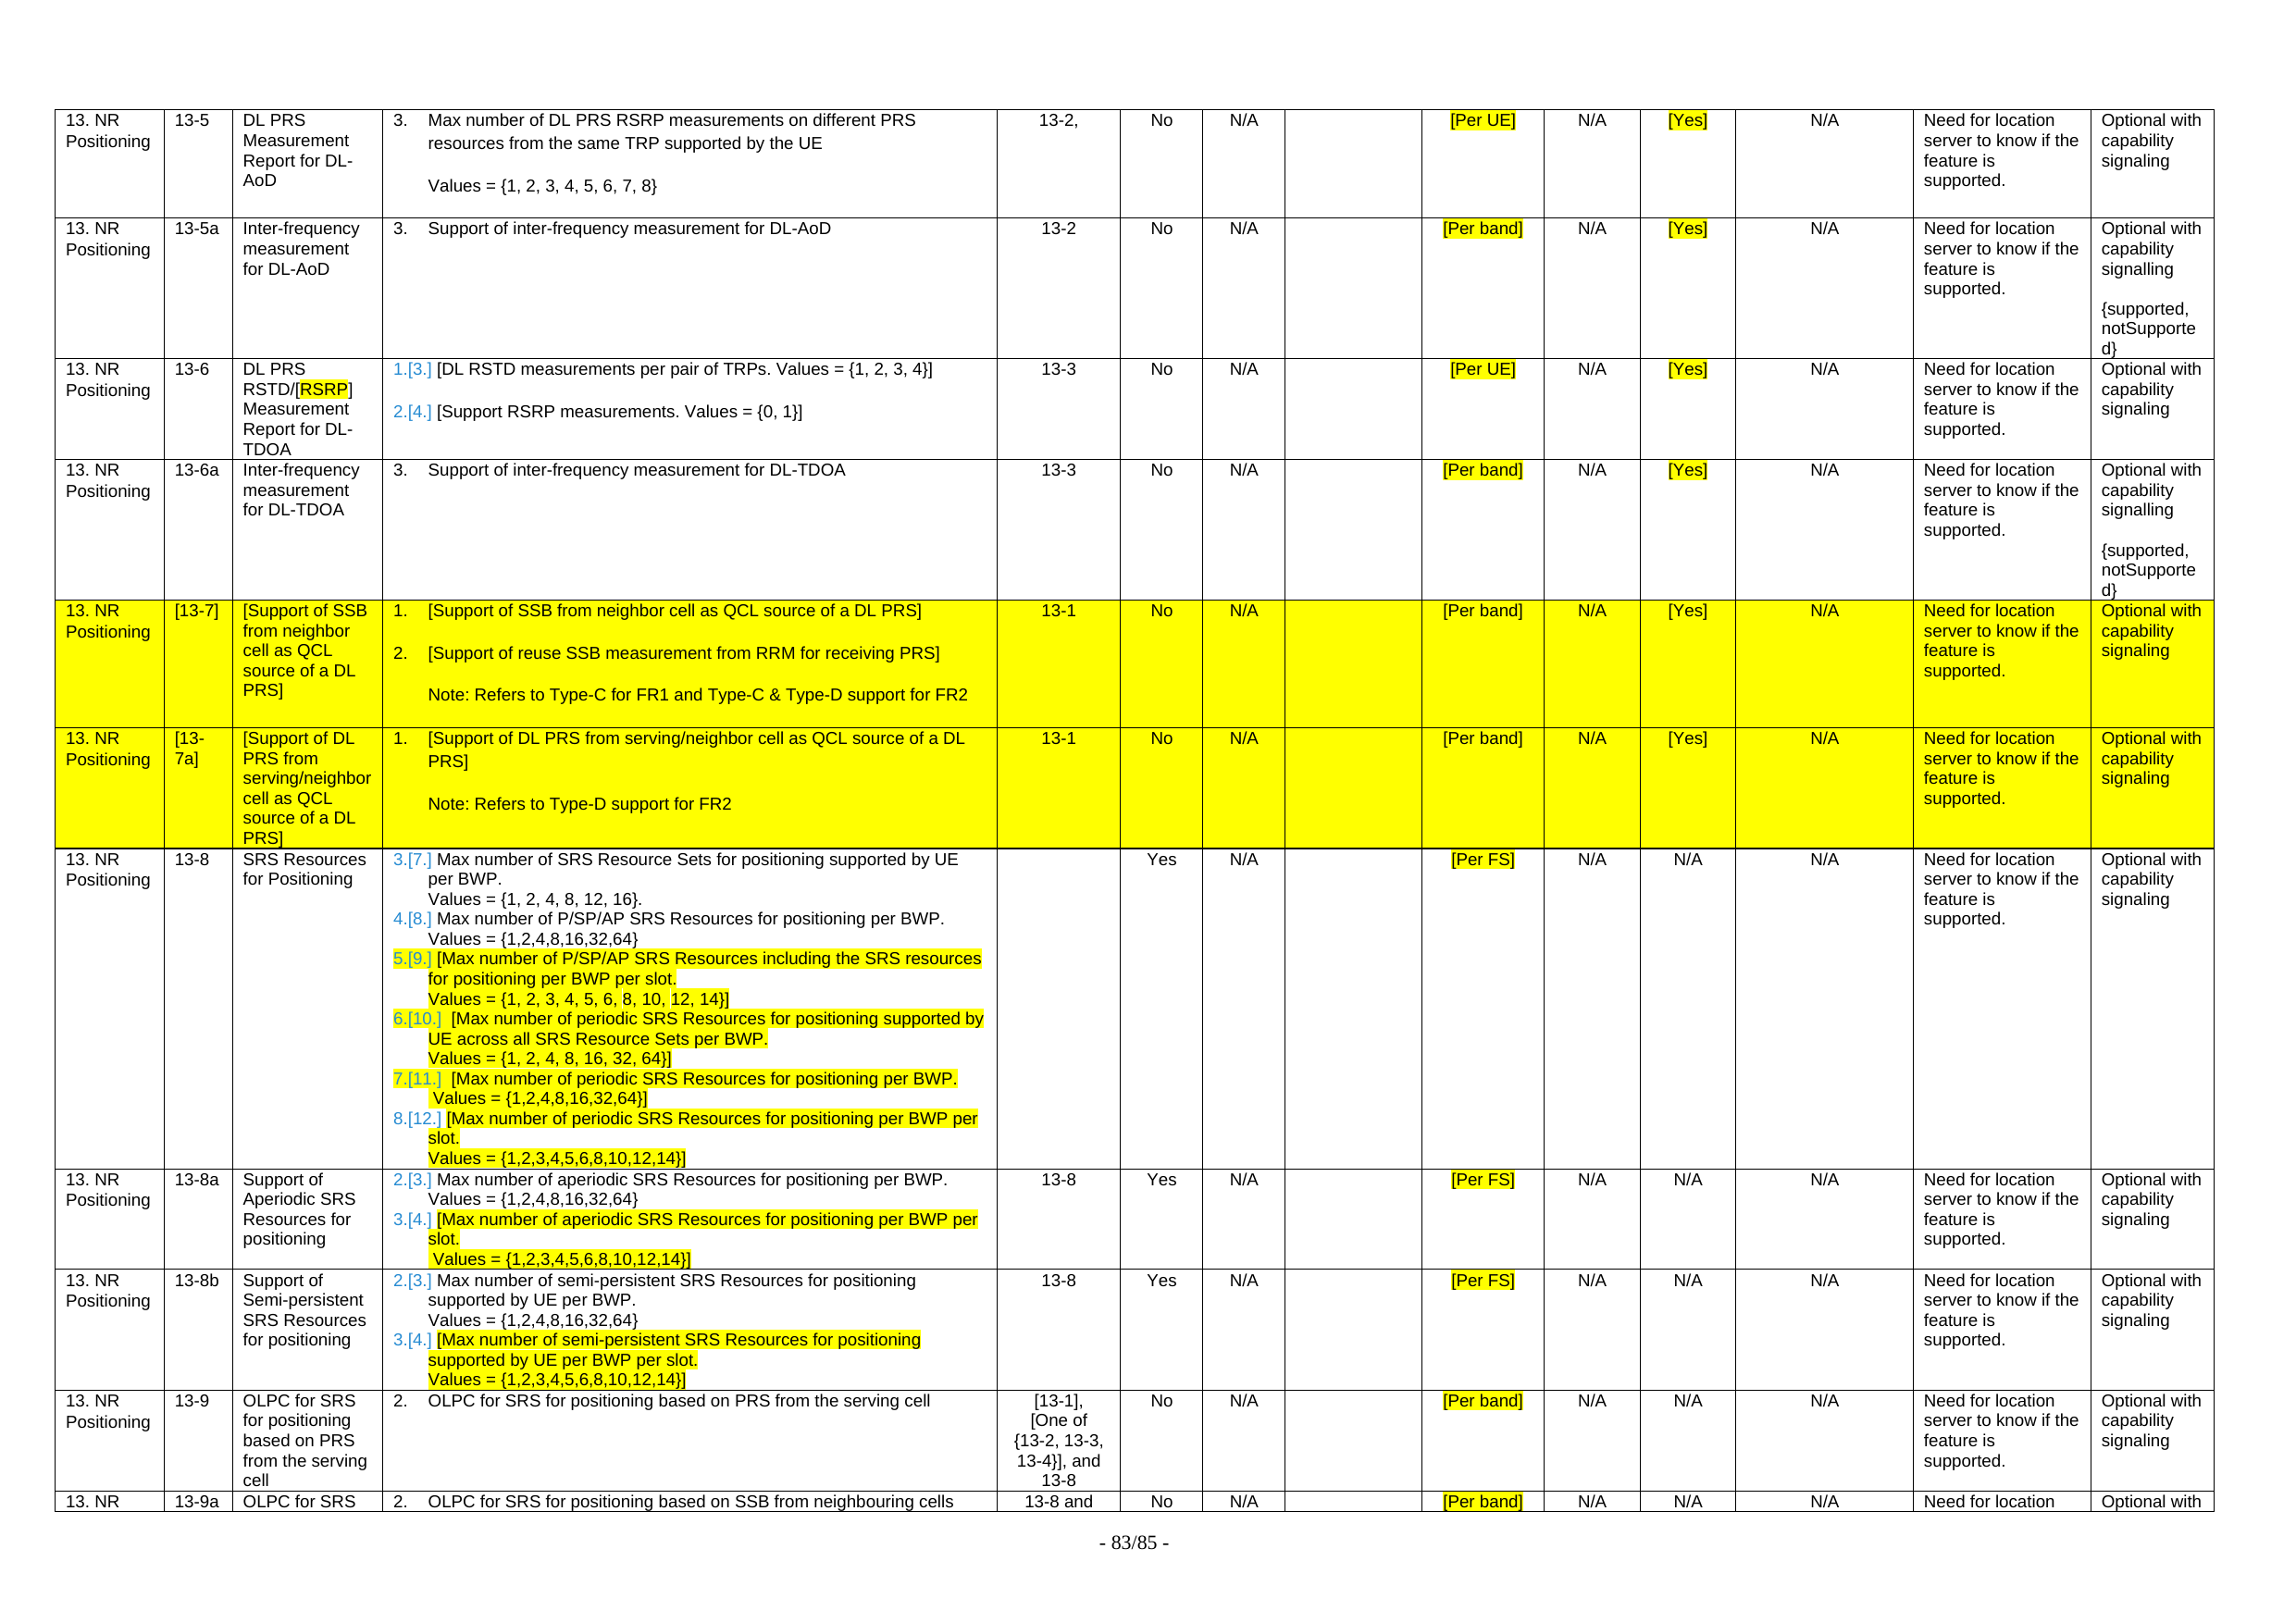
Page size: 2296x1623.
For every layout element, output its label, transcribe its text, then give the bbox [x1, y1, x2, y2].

table_cell [1285, 359, 1421, 459]
table_cell N/A [1641, 1391, 1735, 1491]
table_cell No [1121, 601, 1202, 727]
table_cell Need for location server to know if the feature is supported. [1914, 110, 2091, 217]
table_cell 13-8 and [13-9d] [998, 1492, 1120, 1511]
table_cell [1285, 1391, 1421, 1491]
table_cell Need for location server to know if the feature is supported. [1914, 849, 2091, 1168]
table_cell 13. NR Positioning [56, 849, 164, 1168]
table_cell 13-3 [998, 460, 1120, 600]
table_cell [Per band] [1422, 1391, 1544, 1491]
table_cell [1285, 601, 1421, 727]
table_cell N/A [1545, 1391, 1640, 1491]
table_cell [1285, 218, 1421, 358]
table_cell OLPC for SRS for positioning based on PRS from the serving cell [233, 1391, 382, 1491]
table_cell 13. NR Positioning [56, 110, 164, 217]
table_cell Optional with capability signaling [2091, 849, 2214, 1168]
table_cell 13-6 [165, 359, 232, 459]
table_cell Inter-frequency measurement for DL-TDOA [233, 460, 382, 600]
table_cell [2091, 1492, 2214, 1511]
table_cell N/A [1203, 218, 1285, 358]
table_cell [Per FS] [1422, 1170, 1544, 1269]
table_cell Yes [1121, 1170, 1202, 1269]
table_cell Max number of aperiodic SRS Resources for positioning per BWP. Values = {1,2,4,8,16,32,64} [Max number of aperiodic SRS Resources for positioning per BWP per slot. Values = {1,2,3,4,5,6,8,10,12,14}] [383, 1170, 997, 1269]
table_cell N/A [1545, 849, 1640, 1168]
table_cell N/A [1545, 460, 1640, 600]
table_cell N/A [1203, 601, 1285, 727]
table_cell [1285, 728, 1421, 848]
table_cell No [1121, 110, 1202, 217]
table_cell Need for location server to know if the feature is supported. [1914, 1170, 2091, 1269]
table_cell N/A [1545, 110, 1640, 217]
table_cell Support of Semi-persistent SRS Resources for positioning [233, 1270, 382, 1390]
table_cell 13-2 [998, 218, 1120, 358]
table_cell Optional with capability signaling [2091, 1270, 2214, 1390]
table_cell N/A [1203, 1492, 1285, 1511]
table_cell 13-9 [165, 1391, 232, 1491]
table_cell N/A [1203, 1391, 1285, 1491]
table_cell Yes [1121, 1270, 1202, 1390]
table_cell N/A [1203, 849, 1285, 1168]
table_cell Optional with capability signaling [2091, 359, 2214, 459]
table_cell [1285, 1492, 1421, 1511]
table_cell 13. NR Positioning [56, 460, 164, 600]
table_cell N/A [1545, 359, 1640, 459]
table_cell N/A [1545, 601, 1640, 727]
table_cell [Yes] [1641, 110, 1735, 217]
table_cell Need for location server to know if the feature is supported. [1914, 601, 2091, 727]
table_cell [1914, 1492, 2091, 1511]
table_cell [Per UE] [1422, 110, 1544, 217]
table_cell Need for location server to know if the feature is supported. [1914, 1270, 2091, 1390]
table_cell N/A [1641, 1492, 1735, 1511]
table_cell 13-8b [165, 1270, 232, 1390]
table_cell [Support of SSB from neighbor cell as QCL source of a DL PRS] [Support of reuse SSB measurement from RRM for receiving PRS] Note: Refers to Type-C for FR1 and Type-C & Type-D support for FR2 [383, 601, 997, 727]
table_cell Support of Aperiodic SRS Resources for positioning [233, 1170, 382, 1269]
table_cell N/A [1203, 460, 1285, 600]
table_cell Optional with capability signalling {supported, notSupported} [2091, 460, 2214, 600]
table_cell 13. NR Positioning [56, 728, 164, 848]
table_cell Max number of SRS Resource Sets for positioning supported by UE per BWP. Values = {1, 2, 4, 8, 12, 16}. Max number of P/SP/AP SRS Resources for positioning per BWP. Values = {1,2,4,8,16,32,64} [Max number of P/SP/AP SRS Resources including the SRS resources for positioning per BWP per slot. Values = {1, 2, 3, 4, 5, 6, 8, 10, 12, 14}] [Max number of periodic SRS Resources for positioning supported by UE across all SRS Resource Sets per BWP. Values = {1, 2, 4, 8, 16, 32, 64}] [Max number of periodic SRS Resources for positioning per BWP. Values = {1,2,4,8,16,32,64}] [Max number of periodic SRS Resources for positioning per BWP per slot. Values = {1,2,3,4,5,6,8,10,12,14}] [383, 849, 997, 1168]
table_cell [Per UE] [1422, 359, 1544, 459]
table_cell [998, 849, 1120, 1168]
table_cell 13. NR Positioning [56, 1492, 164, 1511]
table_cell Need for location server to know if the feature is supported. [1914, 218, 2091, 358]
table_cell 13. NR Positioning [56, 1391, 164, 1491]
table_cell No [1121, 1391, 1202, 1491]
table_cell 13-5a [165, 218, 232, 358]
table_cell N/A [1203, 359, 1285, 459]
table_cell [Per band] [1422, 460, 1544, 600]
table_cell [Yes] [1641, 460, 1735, 600]
table_cell N/A [1736, 1391, 1913, 1491]
table_cell No [1121, 728, 1202, 848]
table_cell Need for location server to know if the feature is supported. [1914, 728, 2091, 848]
table_cell Need for location server to know if the feature is supported. [1914, 460, 2091, 600]
table_cell N/A [1736, 728, 1913, 848]
table_cell Need for location server to know if the feature is supported. [1914, 1391, 2091, 1491]
table_cell 13-8 [165, 849, 232, 1168]
table_cell N/A [1203, 110, 1285, 217]
table_cell DL PRS RSTD/[RSRP] Measurement Report for DL-TDOA [233, 359, 382, 459]
table_cell Need for location server to know if the feature is supported. [1914, 359, 2091, 459]
table_cell [Per band] [1422, 728, 1544, 848]
table_cell 13-1 [998, 601, 1120, 727]
table_cell Optional with capability signaling [2091, 1391, 2214, 1491]
table_cell 13-2, [998, 110, 1120, 217]
table_cell N/A [1545, 218, 1640, 358]
table_cell N/A [1736, 1170, 1913, 1269]
table_cell N/A [1641, 1170, 1735, 1269]
table_cell [Per band] [1422, 601, 1544, 727]
table_cell 13-8 [998, 1270, 1120, 1390]
table_cell No [1121, 218, 1202, 358]
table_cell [383, 1492, 997, 1511]
table_cell [Per FS] [1422, 849, 1544, 1168]
table_cell 13-8 [998, 1170, 1120, 1269]
table_cell 13-5 [165, 110, 232, 217]
table_cell OLPC for SRS for positioning based on PRS from the serving cell [383, 1391, 997, 1491]
table_cell 13-8a [165, 1170, 232, 1269]
table_cell [Yes] [1641, 601, 1735, 727]
table_cell [1285, 460, 1421, 600]
table_cell N/A [1736, 601, 1913, 727]
table_cell Optional with capability signaling [2091, 728, 2214, 848]
table_cell N/A [1736, 849, 1913, 1168]
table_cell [233, 1492, 382, 1511]
table_cell [1285, 1270, 1421, 1390]
table_cell N/A [1736, 110, 1913, 217]
table_cell No [1121, 460, 1202, 600]
table_cell [Yes] [1641, 728, 1735, 848]
table_cell 13. NR Positioning [56, 1270, 164, 1390]
table_cell Optional with capability signalling {supported, notSupported} [2091, 218, 2214, 358]
table_cell [Support of DL PRS from serving/neighbor cell as QCL source of a DL PRS] [233, 728, 382, 848]
table_cell 13-3 [998, 359, 1120, 459]
table_cell N/A [1641, 849, 1735, 1168]
table_cell [Per band] [1422, 218, 1544, 358]
table_cell Inter-frequency measurement for DL-AoD [233, 218, 382, 358]
table_cell N/A [1736, 1492, 1913, 1511]
table_cell Support of inter-frequency measurement for DL-AoD [383, 218, 997, 358]
table_cell N/A [1736, 460, 1913, 600]
table_cell [13-7a] [165, 728, 232, 848]
table_cell N/A [1203, 1270, 1285, 1390]
table_cell [13-7] [165, 601, 232, 727]
table_cell No [1121, 1492, 1202, 1511]
table_cell [1285, 1170, 1421, 1269]
table_cell N/A [1545, 728, 1640, 848]
table_cell No [1121, 359, 1202, 459]
table_cell N/A [1545, 1492, 1640, 1511]
table_cell [Support of SSB from neighbor cell as QCL source of a DL PRS] [233, 601, 382, 727]
table_cell Max number of DL PRS RSRP measurements on different PRS resources from the same TRP supported by the UE Values = {1, 2, 3, 4, 5, 6, 7, 8} [383, 110, 997, 217]
table_cell Yes [1121, 849, 1202, 1168]
table_cell [Support of DL PRS from serving/neighbor cell as QCL source of a DL PRS] Note: Refers to Type-D support for FR2 [383, 728, 997, 848]
table_cell 13-6a [165, 460, 232, 600]
table_cell N/A [1641, 1270, 1735, 1390]
table_cell [Yes] [1641, 218, 1735, 358]
table_cell [Yes] [1641, 359, 1735, 459]
table_cell [1285, 849, 1421, 1168]
table_cell SRS Resources for Positioning [233, 849, 382, 1168]
table_cell 13. NR Positioning [56, 601, 164, 727]
table_cell DL PRS Measurement Report for DL-AoD [233, 110, 382, 217]
table_cell [13-1], [One of {13-2, 13-3, 13-4}], and 13-8 [998, 1391, 1120, 1491]
table_cell N/A [1545, 1170, 1640, 1269]
table_cell 13. NR Positioning [56, 359, 164, 459]
table_cell N/A [1545, 1270, 1640, 1390]
table_cell [1285, 110, 1421, 217]
table_cell 13. NR Positioning [56, 1170, 164, 1269]
table_cell 13. NR Positioning [56, 218, 164, 358]
table_cell Optional with capability signaling [2091, 601, 2214, 727]
table_cell Support of inter-frequency measurement for DL-TDOA [383, 460, 997, 600]
table_cell Optional with capability signaling [2091, 110, 2214, 217]
table_cell [Per FS] [1422, 1270, 1544, 1390]
table_cell N/A [1203, 1170, 1285, 1269]
table_cell 13-1 [998, 728, 1120, 848]
table_cell N/A [1203, 728, 1285, 848]
table_cell N/A [1736, 218, 1913, 358]
table_cell 13-9a [165, 1492, 232, 1511]
table_cell Max number of semi-persistent SRS Resources for positioning supported by UE per BWP. Values = {1,2,4,8,16,32,64} [Max number of semi-persistent SRS Resources for positioning supported by UE per BWP per slot. Values = {1,2,3,4,5,6,8,10,12,14}] [383, 1270, 997, 1390]
table_cell N/A [1736, 1270, 1913, 1390]
table_cell N/A [1736, 359, 1913, 459]
table_cell Optional with capability signaling [2091, 1170, 2214, 1269]
table_cell [DL RSTD measurements per pair of TRPs. Values = {1, 2, 3, 4}] [Support RSRP measurements. Values = {0, 1}] [383, 359, 997, 459]
